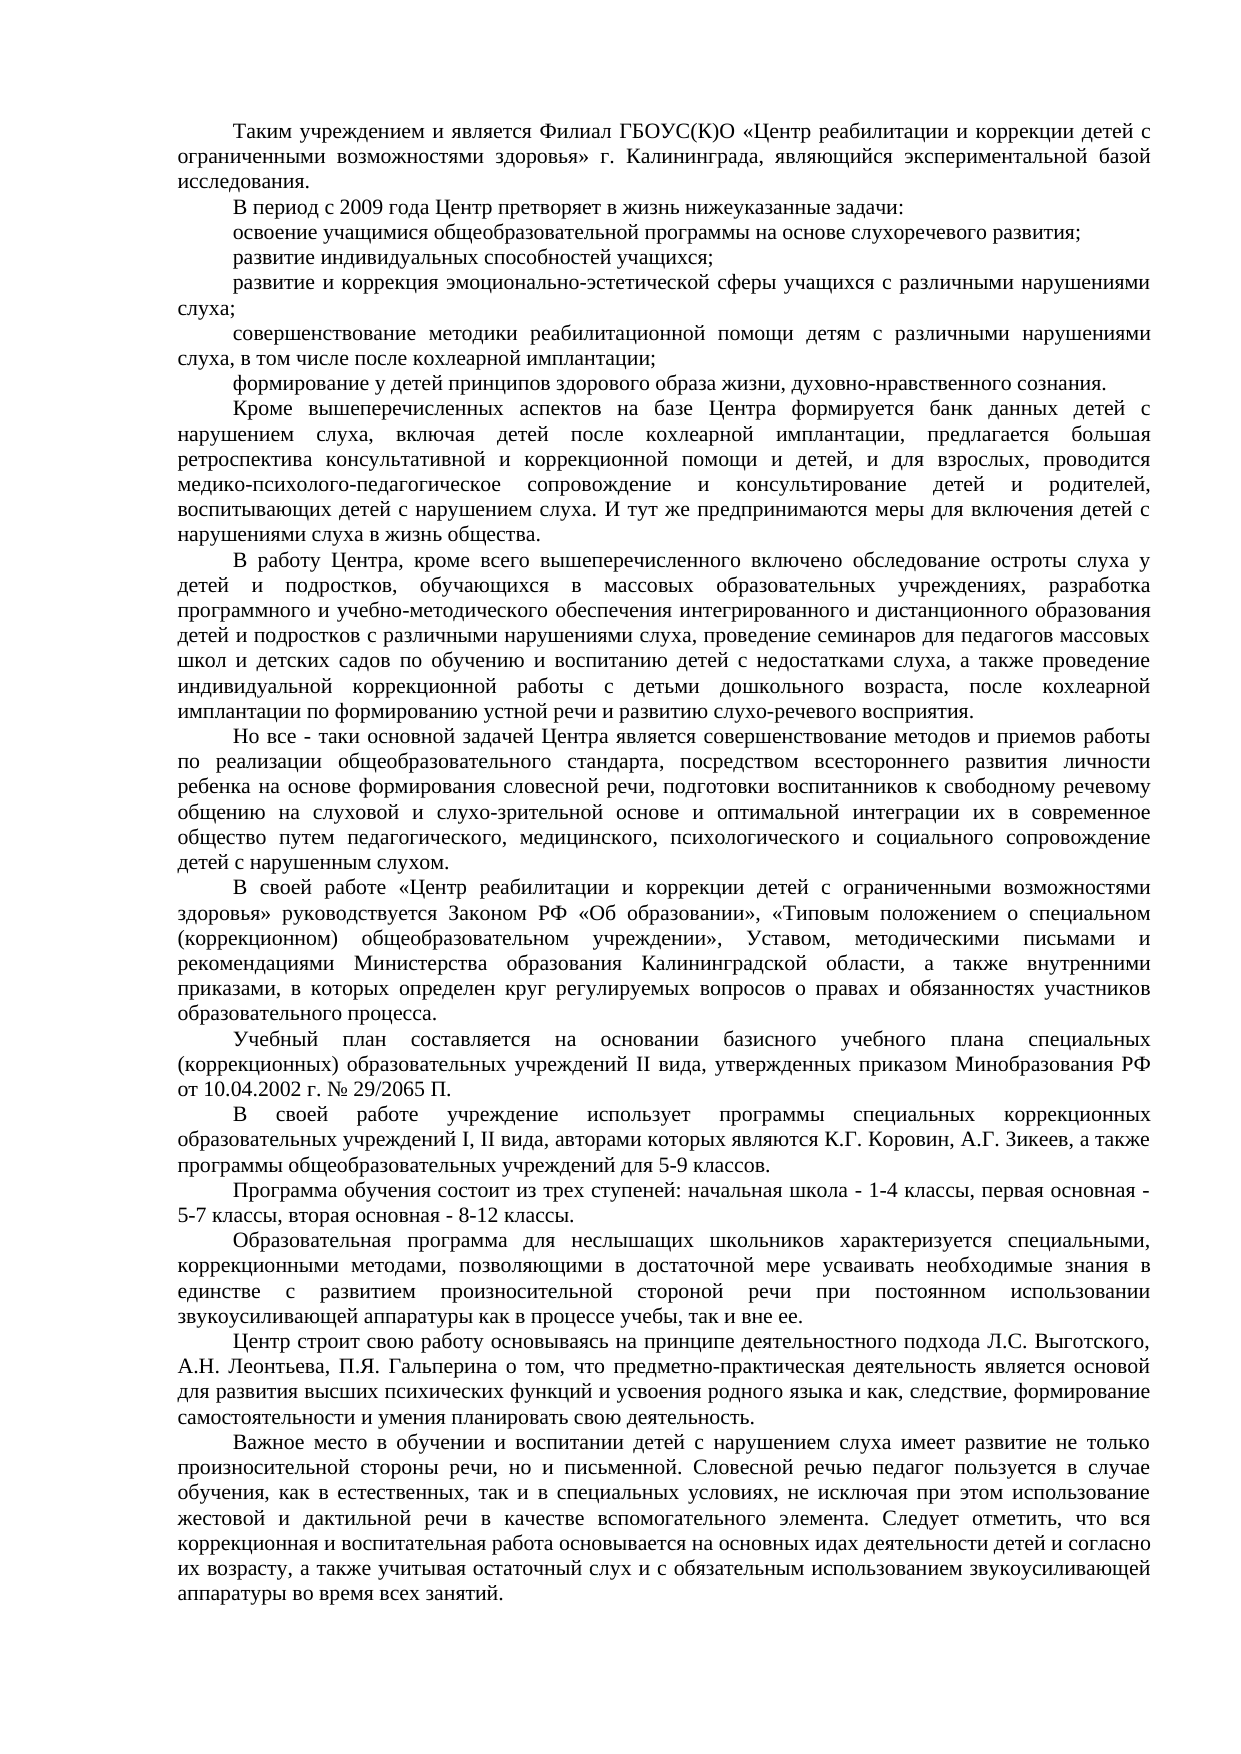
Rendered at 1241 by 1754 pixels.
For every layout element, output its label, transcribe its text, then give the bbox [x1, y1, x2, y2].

text развитие и коррекция эмоционально-эстетической сферы учащихся с различными нарушениями слуха; [177, 269, 1152, 320]
text Программа обучения состоит из трех ступеней: начальная школа - 1-4 классы, первая основная - 5-7 классы, вторая основная - 8-12 классы. [177, 1177, 1152, 1227]
text В своей работе учреждение использует программы специальных коррекционных образовательных учреждений I, II вида, авторами которых являются К.Г. Коровин, А.Г. Зикеев, а также программы общеобразовательных учреждений для 5-9 классов. [177, 1101, 1152, 1177]
text Кроме вышеперечисленных аспектов на базе Центра формируется банк данных детей с нарушением слуха, включая детей после кохлеарной имплантации, предлагается большая ретроспектива консультативной и коррекционной помощи и детей, и для взрослых, проводится медико-психолого-педагогическое сопровождение и консультирование детей и родителей, воспитывающих детей с нарушением слуха. И тут же предпринимаются меры для включения детей с нарушениями слуха в жизнь общества. [177, 395, 1152, 547]
text В своей работе «Центр реабилитации и коррекции детей с ограниченными возможностями здоровья» руководствуется Законом РФ «Об образовании», «Типовым положением о специальном (коррекционном) общеобразовательном учреждении», Уставом, методическими письмами и рекомендациями Министерства образования Калининградской области, а также внутренними приказами, в которых определен круг регулируемых вопросов о правах и обязанностях участников образовательного процесса. [177, 874, 1152, 1026]
text Но все - таки основной задачей Центра является совершенствование методов и приемов работы по реализации общеобразовательного стандарта, посредством всестороннего развития личности ребенка на основе формирования словесной речи, подготовки воспитанников к свободному речевому общению на слуховой и слухо-зрительной основе и оптимальной интеграции их в современное общество путем педагогического, медицинского, психологического и социального сопровождение детей с нарушенным слухом. [177, 723, 1152, 874]
text В работу Центра, кроме всего вышеперечисленного включено обследование остроты слуха у детей и подростков, обучающихся в массовых образовательных учреждениях, разработка программного и учебно-методического обеспечения интегрированного и дистанционного образования детей и подростков с различными нарушениями слуха, проведение семинаров для педагогов массовых школ и детских садов по обучению и воспитанию детей с недостатками слуха, а также проведение индивидуальной коррекционной работы с детьми дошкольного возраста, после кохлеарной имплантации по формированию устной речи и развитию слухо-речевого восприятия. [177, 547, 1152, 723]
text совершенствование методики реабилитационной помощи детям с различными нарушениями слуха, в том числе после кохлеарной имплантации; [177, 320, 1152, 370]
text В период с 2009 года Центр претворяет в жизнь нижеуказанные задачи: [177, 194, 1152, 219]
text Учебный план составляется на основании базисного учебного плана специальных (коррекционных) образовательных учреждений II вида, утвержденных приказом Минобразования РФ от 10.04.2002 г. № 29/2065 П. [177, 1026, 1152, 1101]
text Важное место в обучении и воспитании детей с нарушением слуха имеет развитие не только произносительной стороны речи, но и письменной. Словесной речью педагог пользуется в случае обучения, как в естественных, так и в специальных условиях, не исключая при этом использование жестовой и дактильной речи в качестве вспомогательного элемента. Следует отметить, что вся коррекционная и воспитательная работа основывается на основных идах деятельности детей и согласно их возрасту, а также учитывая остаточный слух и с обязательным использованием звукоусиливающей аппаратуры во время всех занятий. [177, 1429, 1152, 1605]
text Таким учреждением и является Филиал ГБОУС(К)О «Центр реабилитации и коррекции детей с ограниченными возможностями здоровья» г. Калининграда, являющийся экспериментальной базой исследования. [177, 118, 1152, 194]
text освоение учащимися общеобразовательной программы на основе слухоречевого развития; [177, 219, 1152, 244]
text формирование у детей принципов здорового образа жизни, духовно-нравственного сознания. [177, 370, 1152, 395]
text Образовательная программа для неслышащих школьников характеризуется специальными, коррекционными методами, позволяющими в достаточной мере усваивать необходимые знания в единстве с развитием произносительной стороной речи при постоянном использовании звукоусиливающей аппаратуры как в процессе учебы, так и вне ее. [177, 1227, 1152, 1328]
text развитие индивидуальных способностей учащихся; [177, 244, 1152, 269]
text Центр строит свою работу основываясь на принципе деятельностного подхода Л.С. Выготского, А.Н. Леонтьева, П.Я. Гальперина о том, что предметно-практическая деятельность является основой для развития высших психических функций и усвоения родного языка и как, следствие, формирование самостоятельности и умения планировать свою деятельность. [177, 1328, 1152, 1429]
